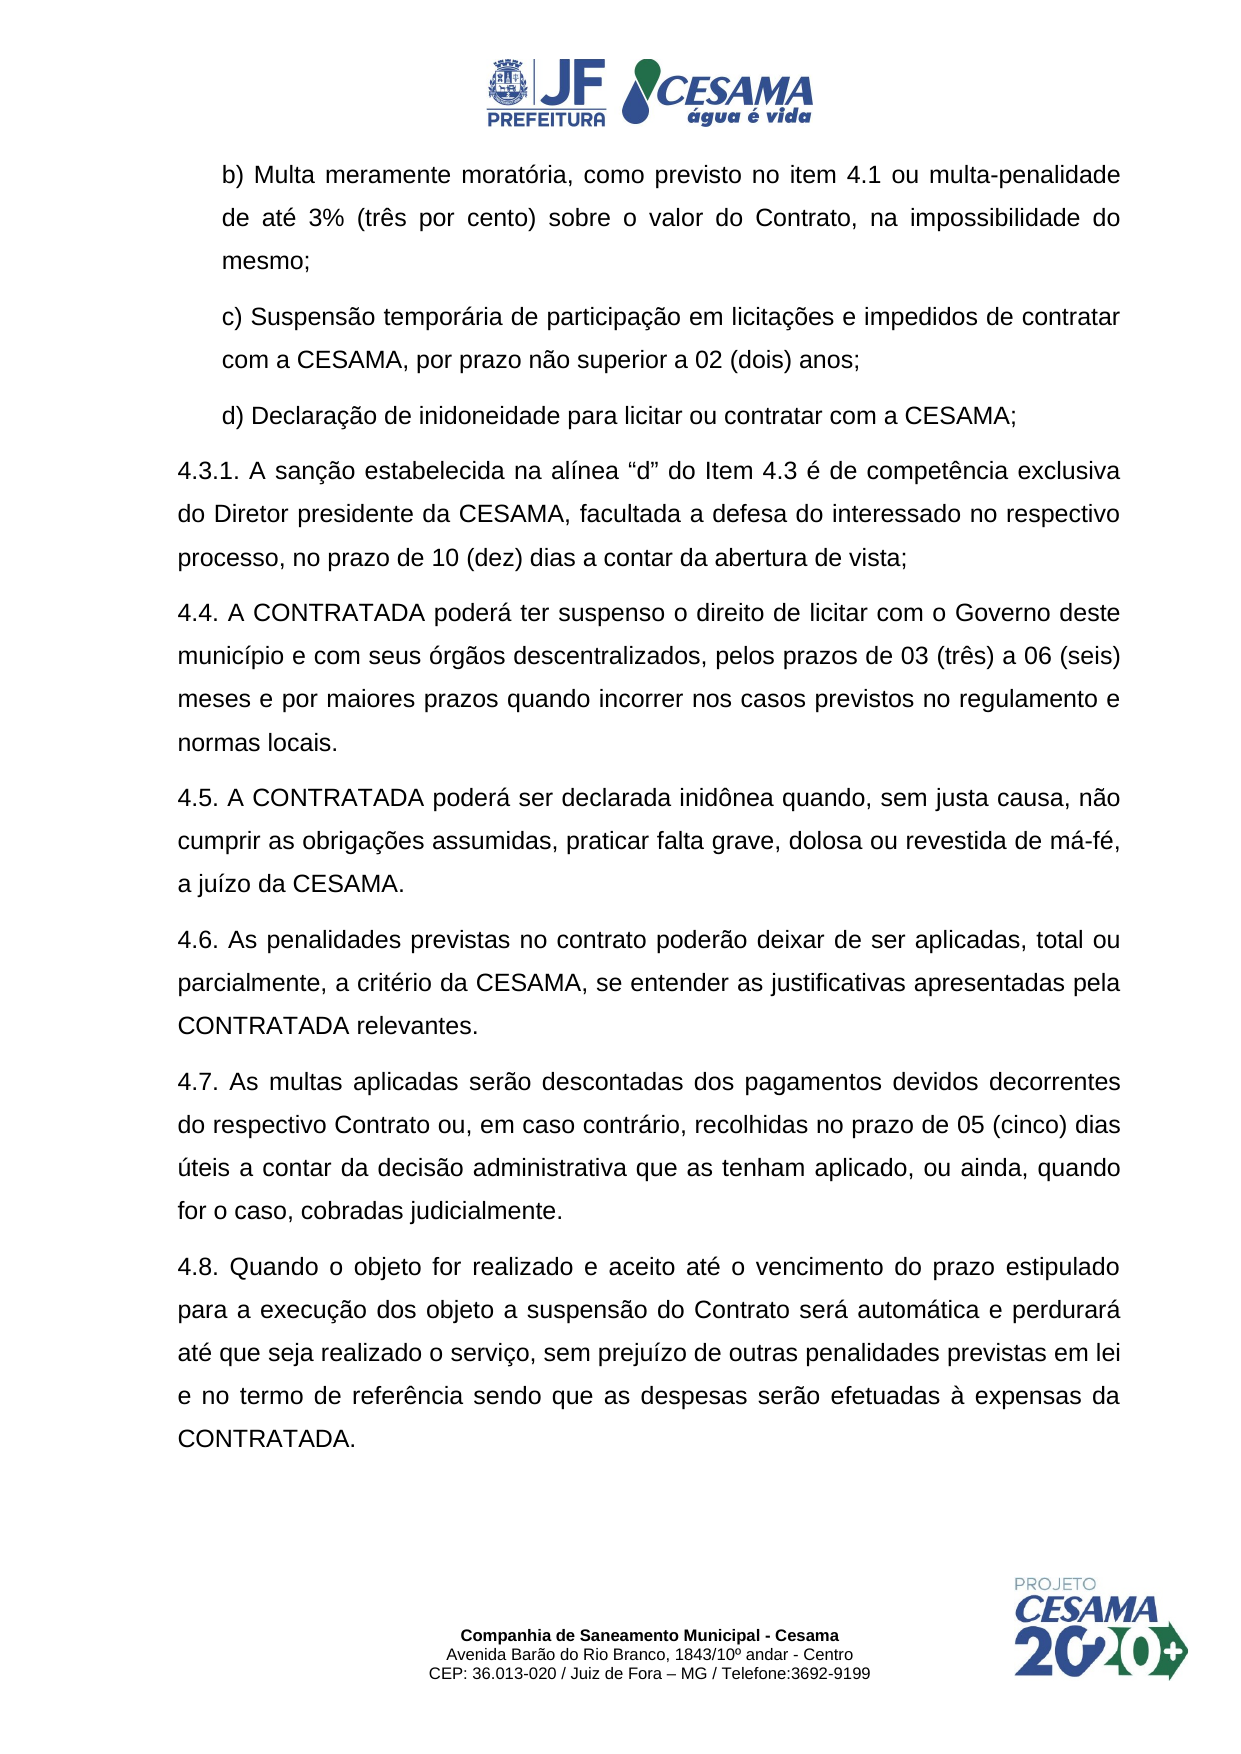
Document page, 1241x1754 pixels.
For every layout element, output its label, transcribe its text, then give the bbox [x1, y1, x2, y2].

text b) Multa meramente moratória, como previsto no item 4.1 ou multa-penalidade de até 3% (três por cento) sobre o valor do Contrato, na impossibilidade do mesmo; [222, 160, 1122, 275]
text 4.4. A CONTRATADA poderá ter suspenso o direito de licitar com o Governo deste município e com seus órgãos descentralizados, pelos prazos de 03 (três) a 06 (seis) meses e por maiores prazos quando incorrer nos casos previstos no regulamento e normas locais. [177, 598, 1122, 756]
picture [1014, 1577, 1189, 1681]
text 4.5. A CONTRATADA poderá ser declarada inidônea quando, sem justa causa, não cumprir as obrigações assumidas, praticar falta grave, dolosa ou revestida de má-fé, a juízo da CESAMA. [177, 783, 1122, 898]
text c) Suspensão temporária de participação em licitações e impedidos de contratar com a CESAMA, por prazo não superior a 02 (dois) anos; [222, 302, 1122, 374]
text 4.8. Quando o objeto for realizado e aceito até o vencimento do prazo estipulado para a execução dos objeto a suspensão do Contrato será automática e perdurará até que seja realizado o serviço, sem prejuízo de outras penalidades previstas em lei e no termo de referência sendo que as despesas serão efetuadas à expensas da CONTRATADA. [177, 1252, 1122, 1453]
picture [486, 59, 813, 127]
text d) Declaração de inidoneidade para licitar ou contratar com a CESAMA; [222, 401, 1122, 429]
text 4.7. As multas aplicadas serão descontadas dos pagamentos devidos decorrentes do respectivo Contrato ou, em caso contrário, recolhidas no prazo de 05 (cinco) dias úteis a contar da decisão administrativa que as tenham aplicado, ou ainda, quando for o caso, cobradas judicialmente. [177, 1067, 1122, 1225]
text 4.3.1. A sanção estabelecida na alínea “d” do Item 4.3 é de competência exclusiva do Diretor presidente da CESAMA, facultada a defesa do interessado no respectivo processo, no prazo de 10 (dez) dias a contar da abertura de vista; [177, 456, 1122, 571]
text 4.6. As penalidades previstas no contrato poderão deixar de ser aplicadas, total ou parcialmente, a critério da CESAMA, se entender as justificativas apresentadas pela CONTRATADA relevantes. [177, 925, 1122, 1040]
